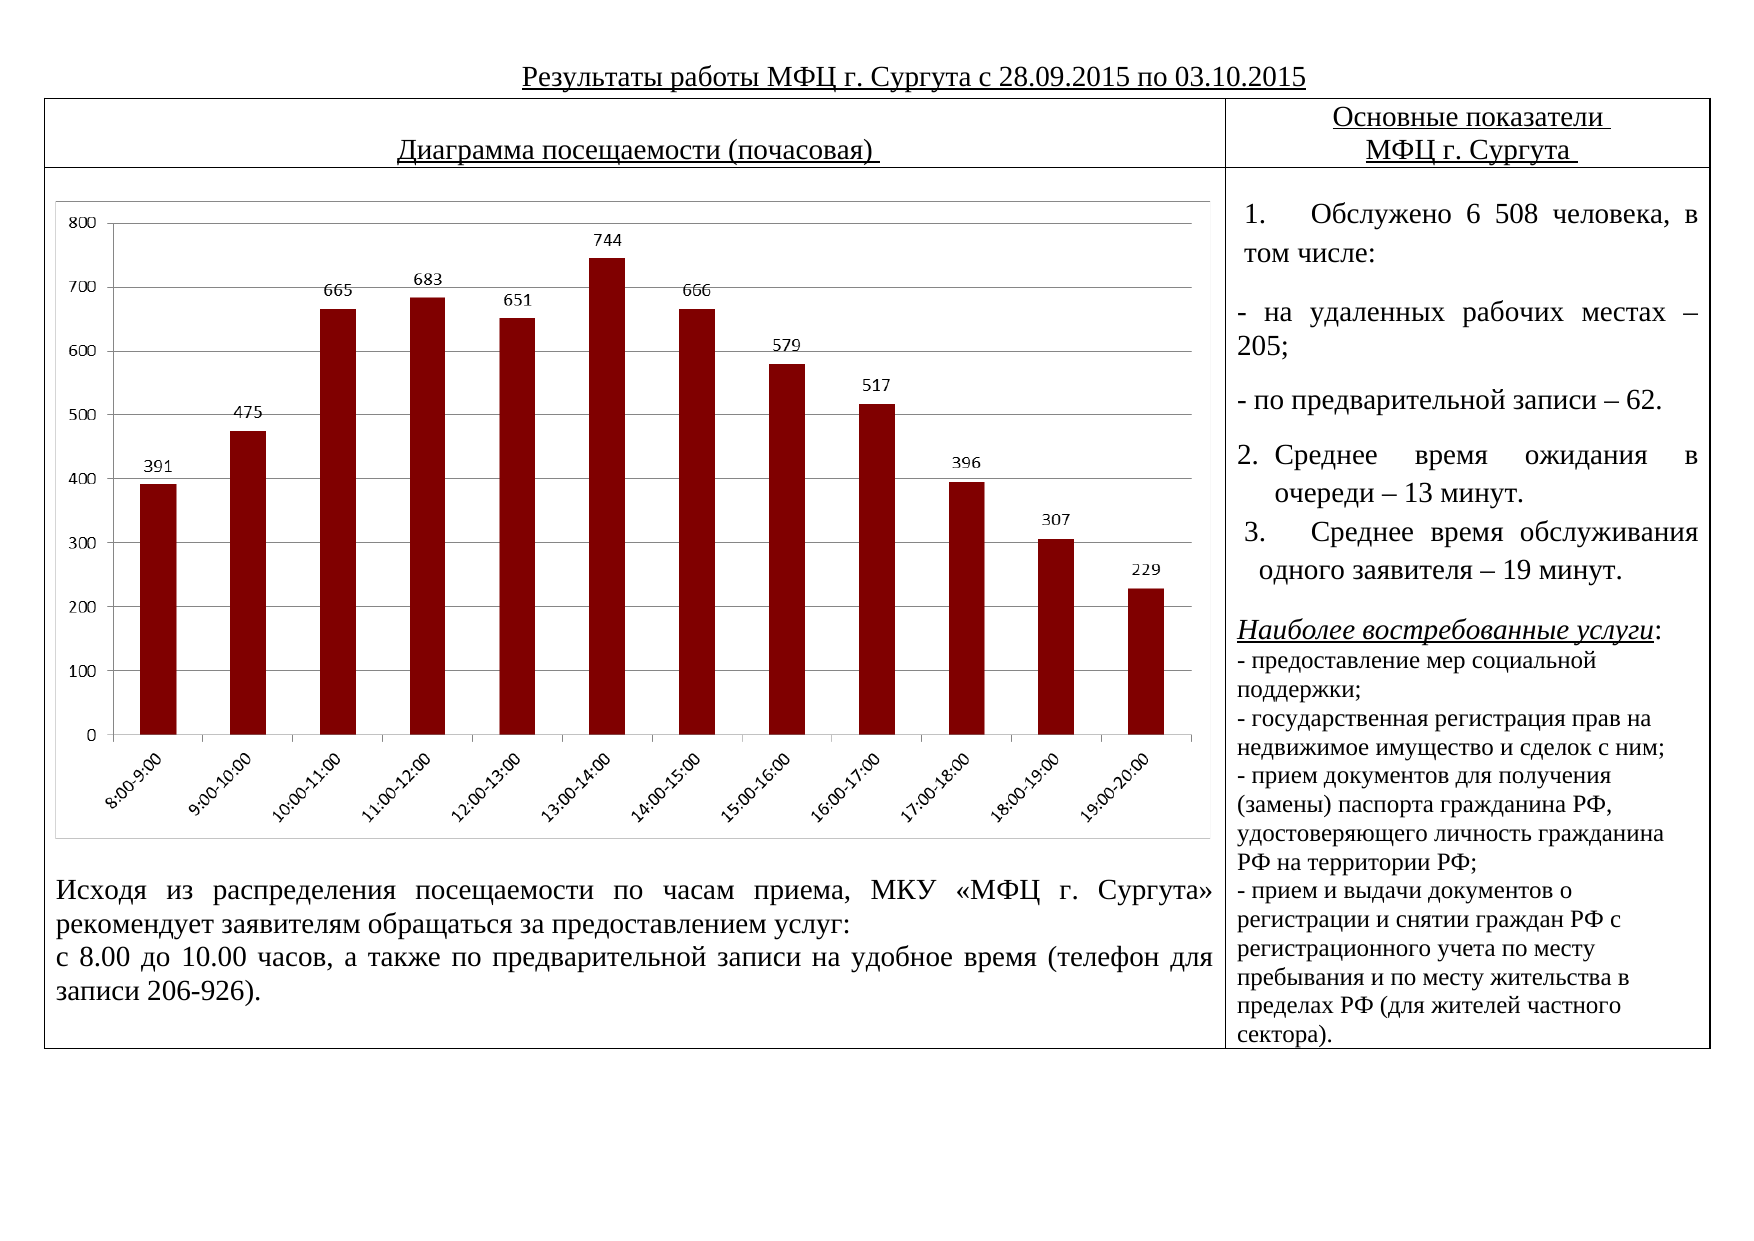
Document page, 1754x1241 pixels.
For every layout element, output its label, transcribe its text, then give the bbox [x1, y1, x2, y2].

picture [55, 201, 1211, 839]
text Результаты работы МФЦ г. Сургута с 28.09.2015 по 03.10.2015 [118, 59, 1636, 93]
table_header Основные показатели МФЦ г. Сургута [1226, 99, 1709, 167]
table_cell Обслужено 6 508 человека, в том числе: - на удаленных рабочих местах – 205; - по предварительной записи – 62. Среднее время ожидания в очереди – 13 минут. Среднее время обслуживания одного заявителя – 19 минут. Наиболее востребованные услуги: - предоставление мер социальной поддержки; - государственная регистрация прав на недвижимое имущество и сделок с ним; - прием документов для получения (замены) паспорта гражданина РФ, удостоверяющего личность гражданина РФ на территории РФ; - прием и выдачи документов о регистрации и снятии граждан РФ с регистрационного учета по месту пребывания и по месту жительства в пределах РФ (для жителей частного сектора). [1226, 168, 1709, 1048]
table_cell Исходя из распределения посещаемости по часам приема, МКУ «МФЦ г. Сургута» рекомендует заявителям обращаться за предоставлением услуг: с 8.00 до 10.00 часов, а также по предварительной записи на удобное время (телефон для записи 206-926). [45, 168, 1225, 1048]
table_header Диаграмма посещаемости (почасовая) [45, 99, 1225, 167]
